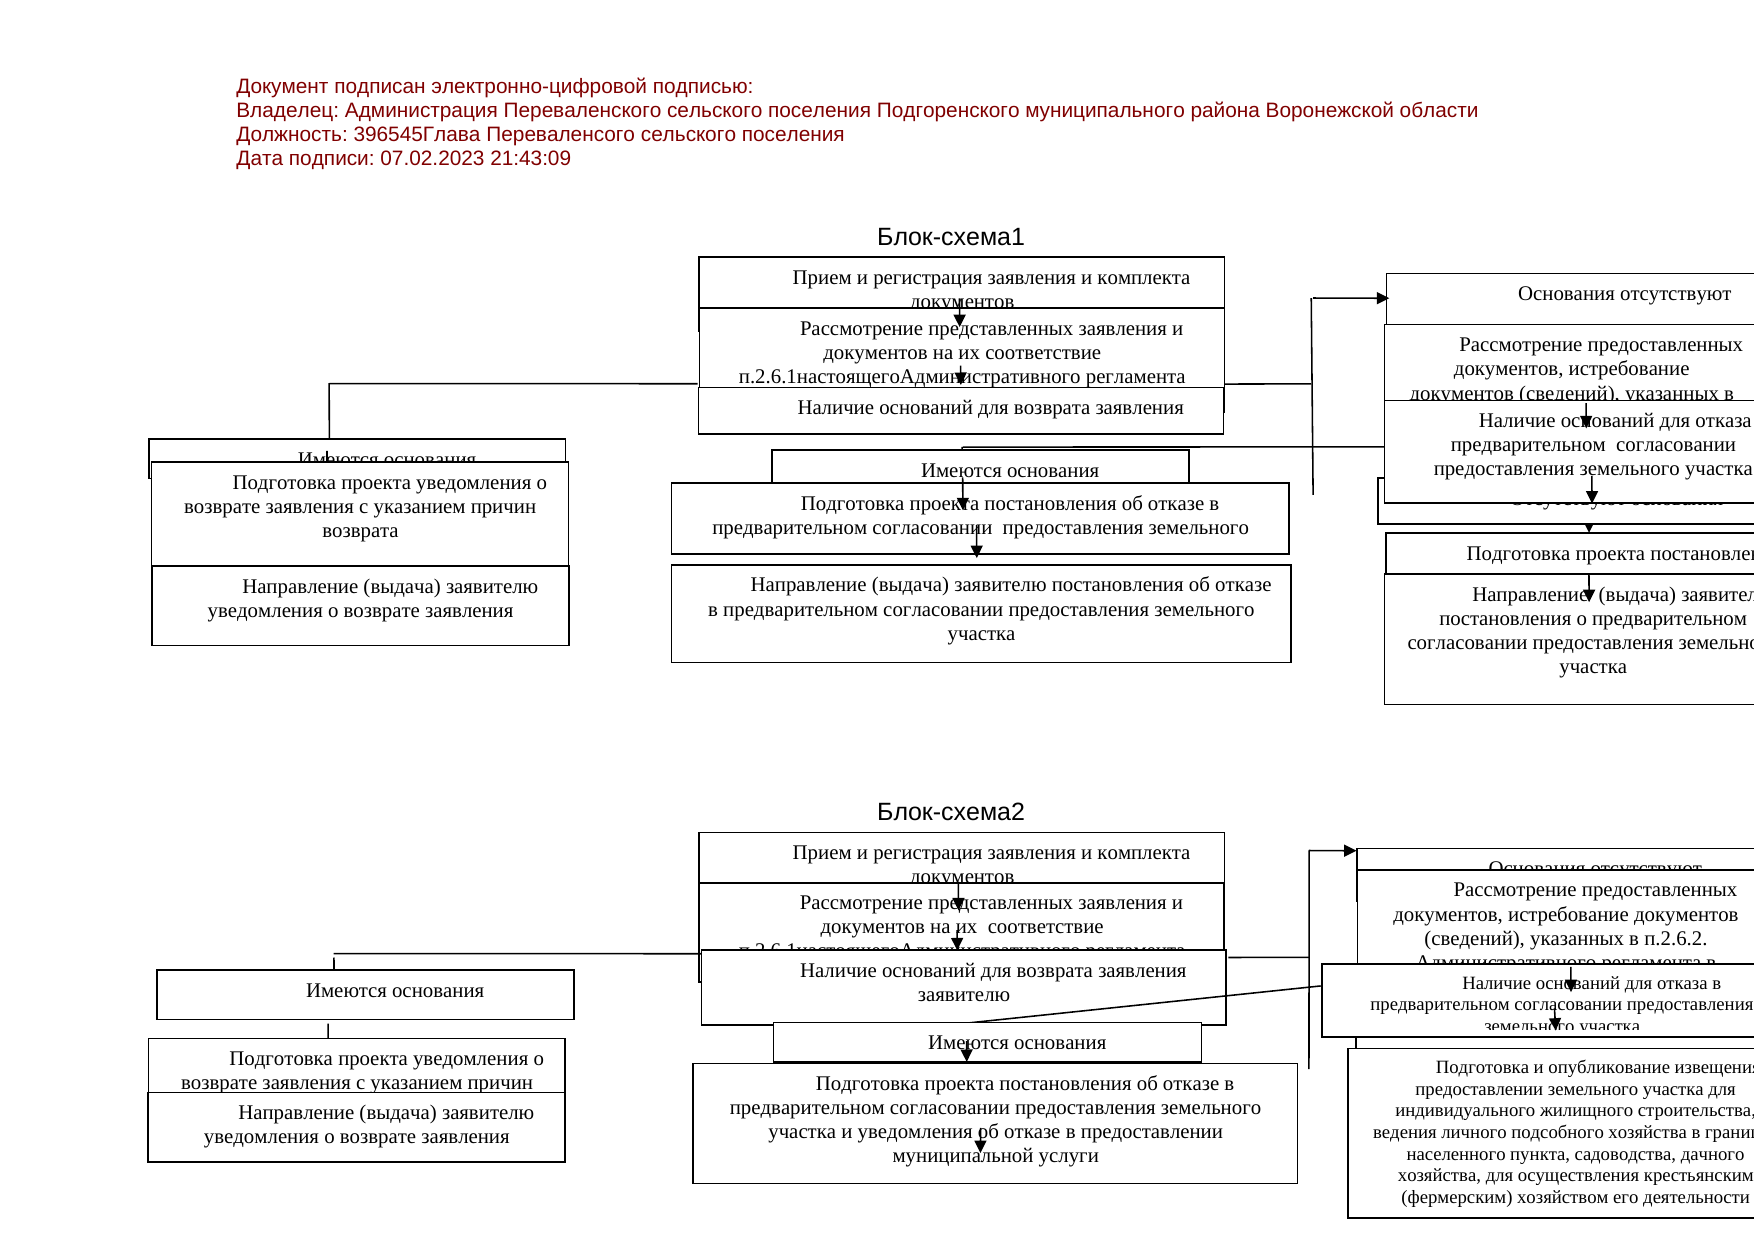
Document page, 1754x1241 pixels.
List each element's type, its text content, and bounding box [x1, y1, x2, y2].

text Блок-схема2 [177, 797, 1665, 826]
text Блок-схема1 [177, 222, 1665, 251]
